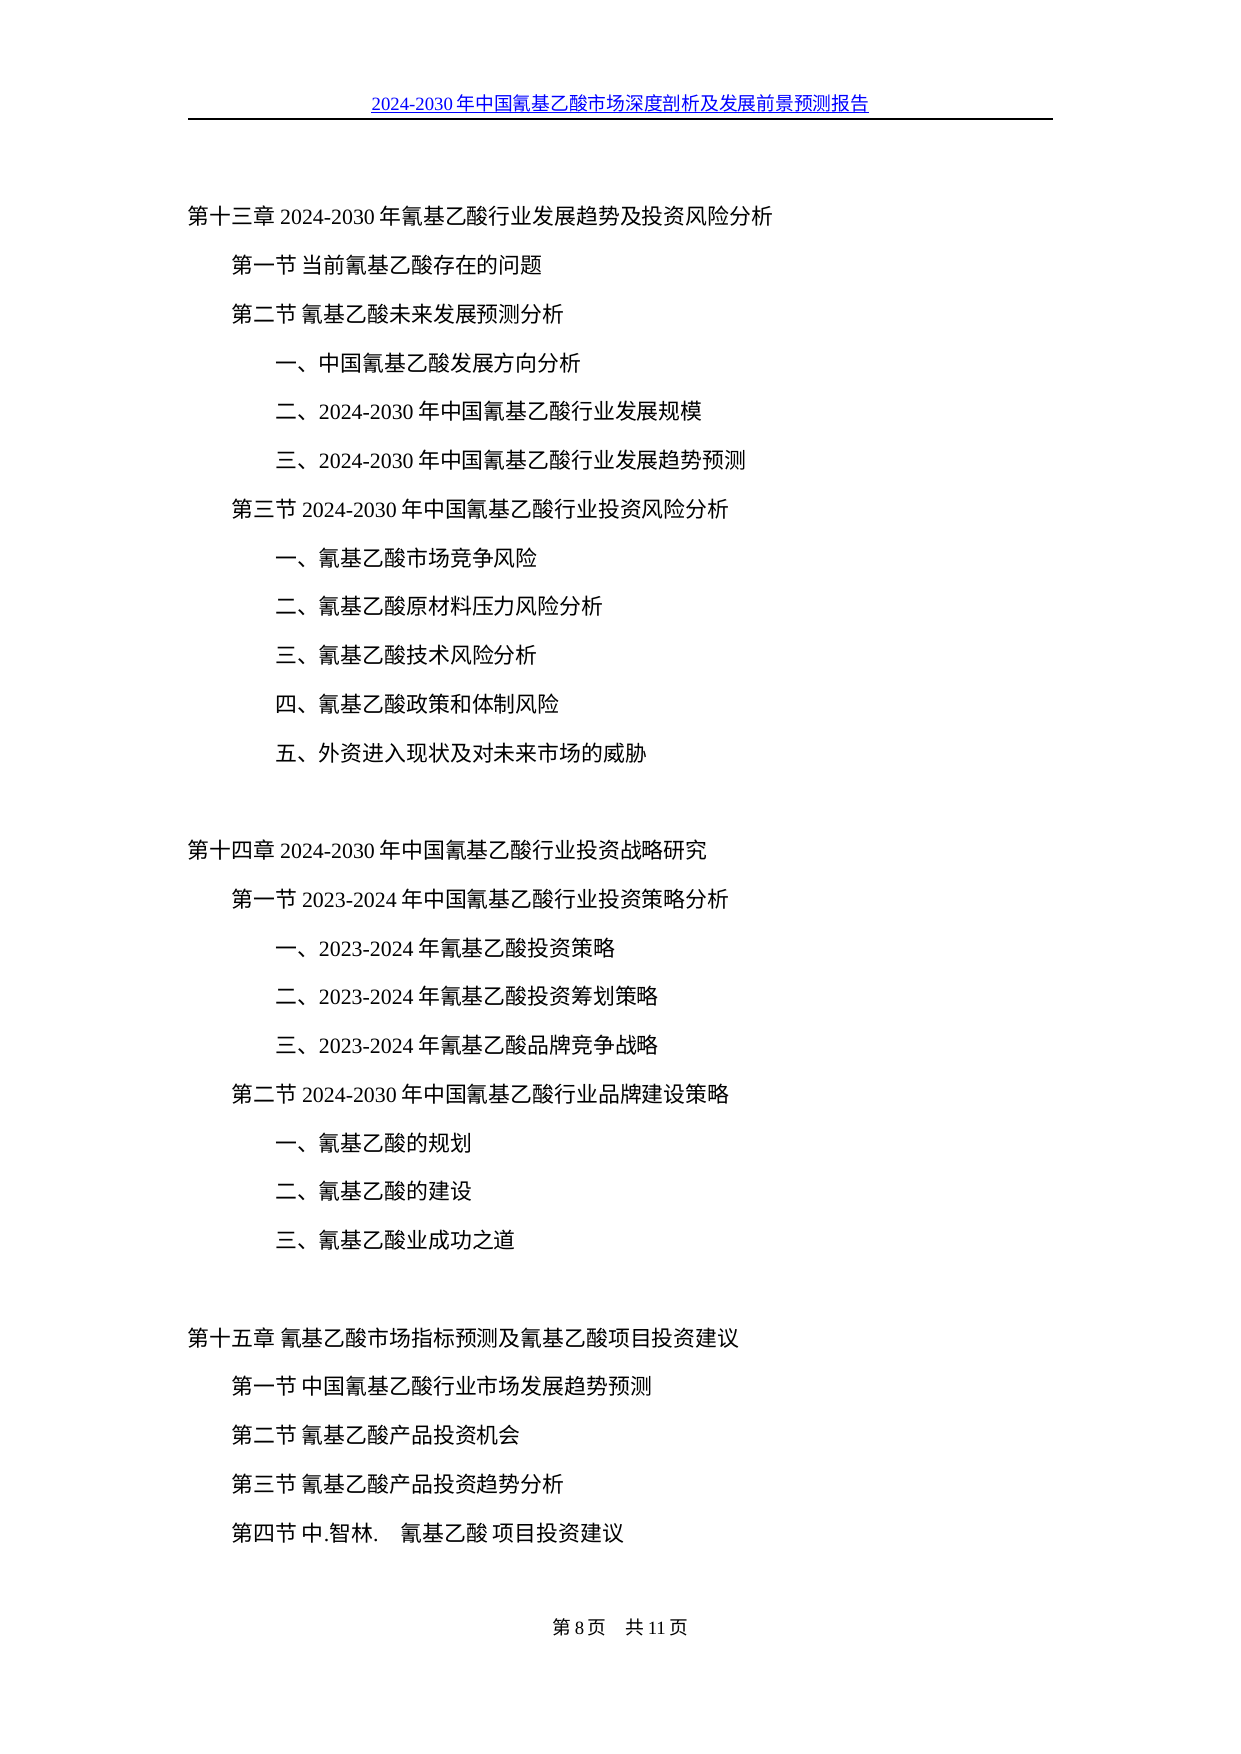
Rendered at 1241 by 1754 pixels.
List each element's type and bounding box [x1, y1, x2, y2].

text [187, 150, 1053, 1548]
